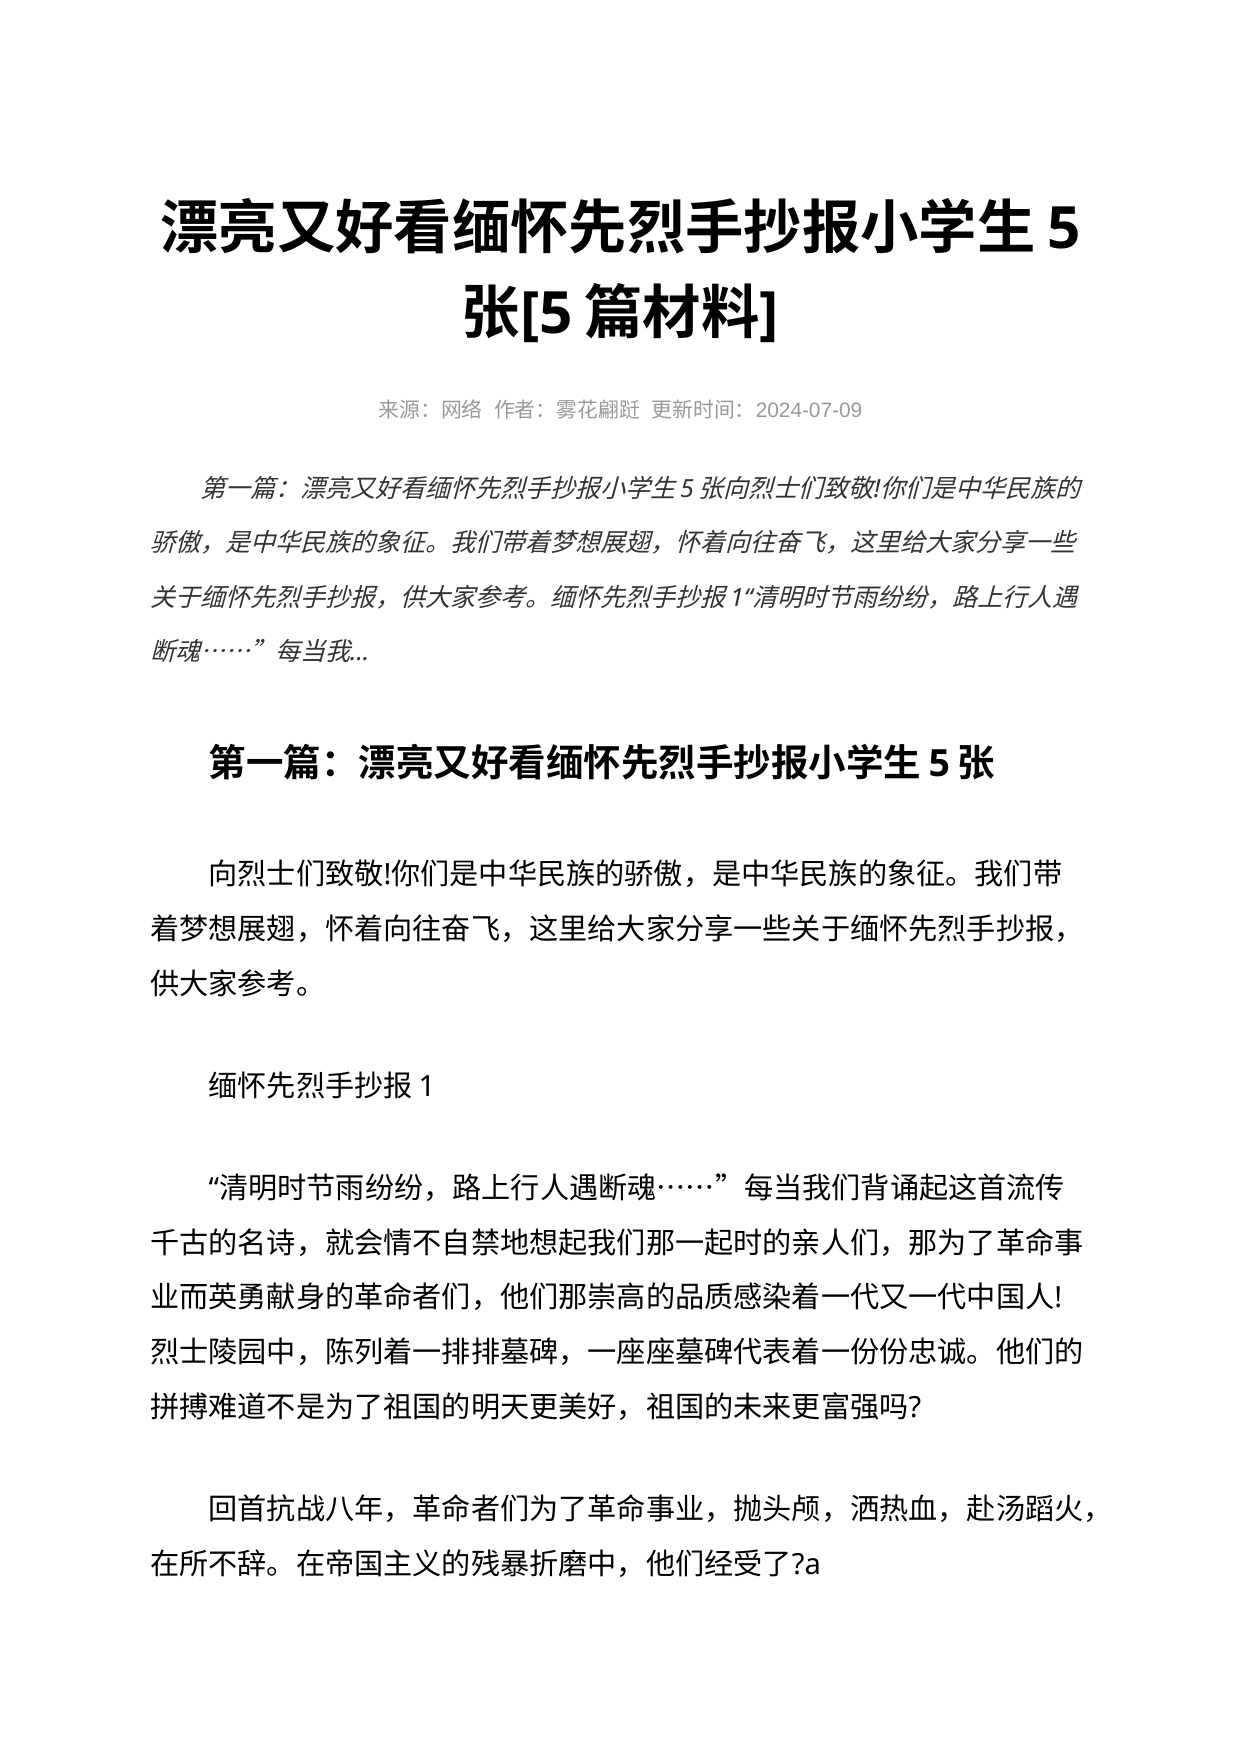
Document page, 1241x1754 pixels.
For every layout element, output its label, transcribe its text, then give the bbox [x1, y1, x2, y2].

text 第一篇：漂亮又好看缅怀先烈手抄报小学生5张 [150, 733, 1090, 787]
text “清明时节雨纷纷，路上行人遇断魂……”每当我们背诵起这首流传千古的名诗，就会情不自禁地想起我们那一起时的亲人们，那为了革命事业而英勇献身的革命者们，他们那崇高的品质感染着一代又一代中国人!烈士陵园中，陈列着一排排墓碑，一座座墓碑代表着一份份忠诚。他们的拼搏难道不是为了祖国的明天更美好，祖国的未来更富强吗? [150, 1164, 1090, 1426]
text 缅怀先烈手抄报1 [150, 1062, 1090, 1104]
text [150, 1486, 1090, 1583]
subtitle 漂亮又好看缅怀先烈手抄报小学生5张[5篇材料] [150, 181, 1090, 351]
text 来源：网络 作者：雾花翩跹 更新时间：2024-07-09 [150, 398, 1090, 422]
text 向烈士们致敬!你们是中华民族的骄傲，是中华民族的象征。我们带着梦想展翅，怀着向往奋飞，这里给大家分享一些关于缅怀先烈手抄报，供大家参考。 [150, 851, 1090, 1003]
text 第一篇：漂亮又好看缅怀先烈手抄报小学生5张向烈士们致敬!你们是中华民族的骄傲，是中华民族的象征。我们带着梦想展翅，怀着向往奋飞，这里给大家分享一些关于缅怀先烈手抄报，供大家参考。缅怀先烈手抄报1“清明时节雨纷纷，路上行人遇断魂……”每当我... [150, 468, 1090, 668]
